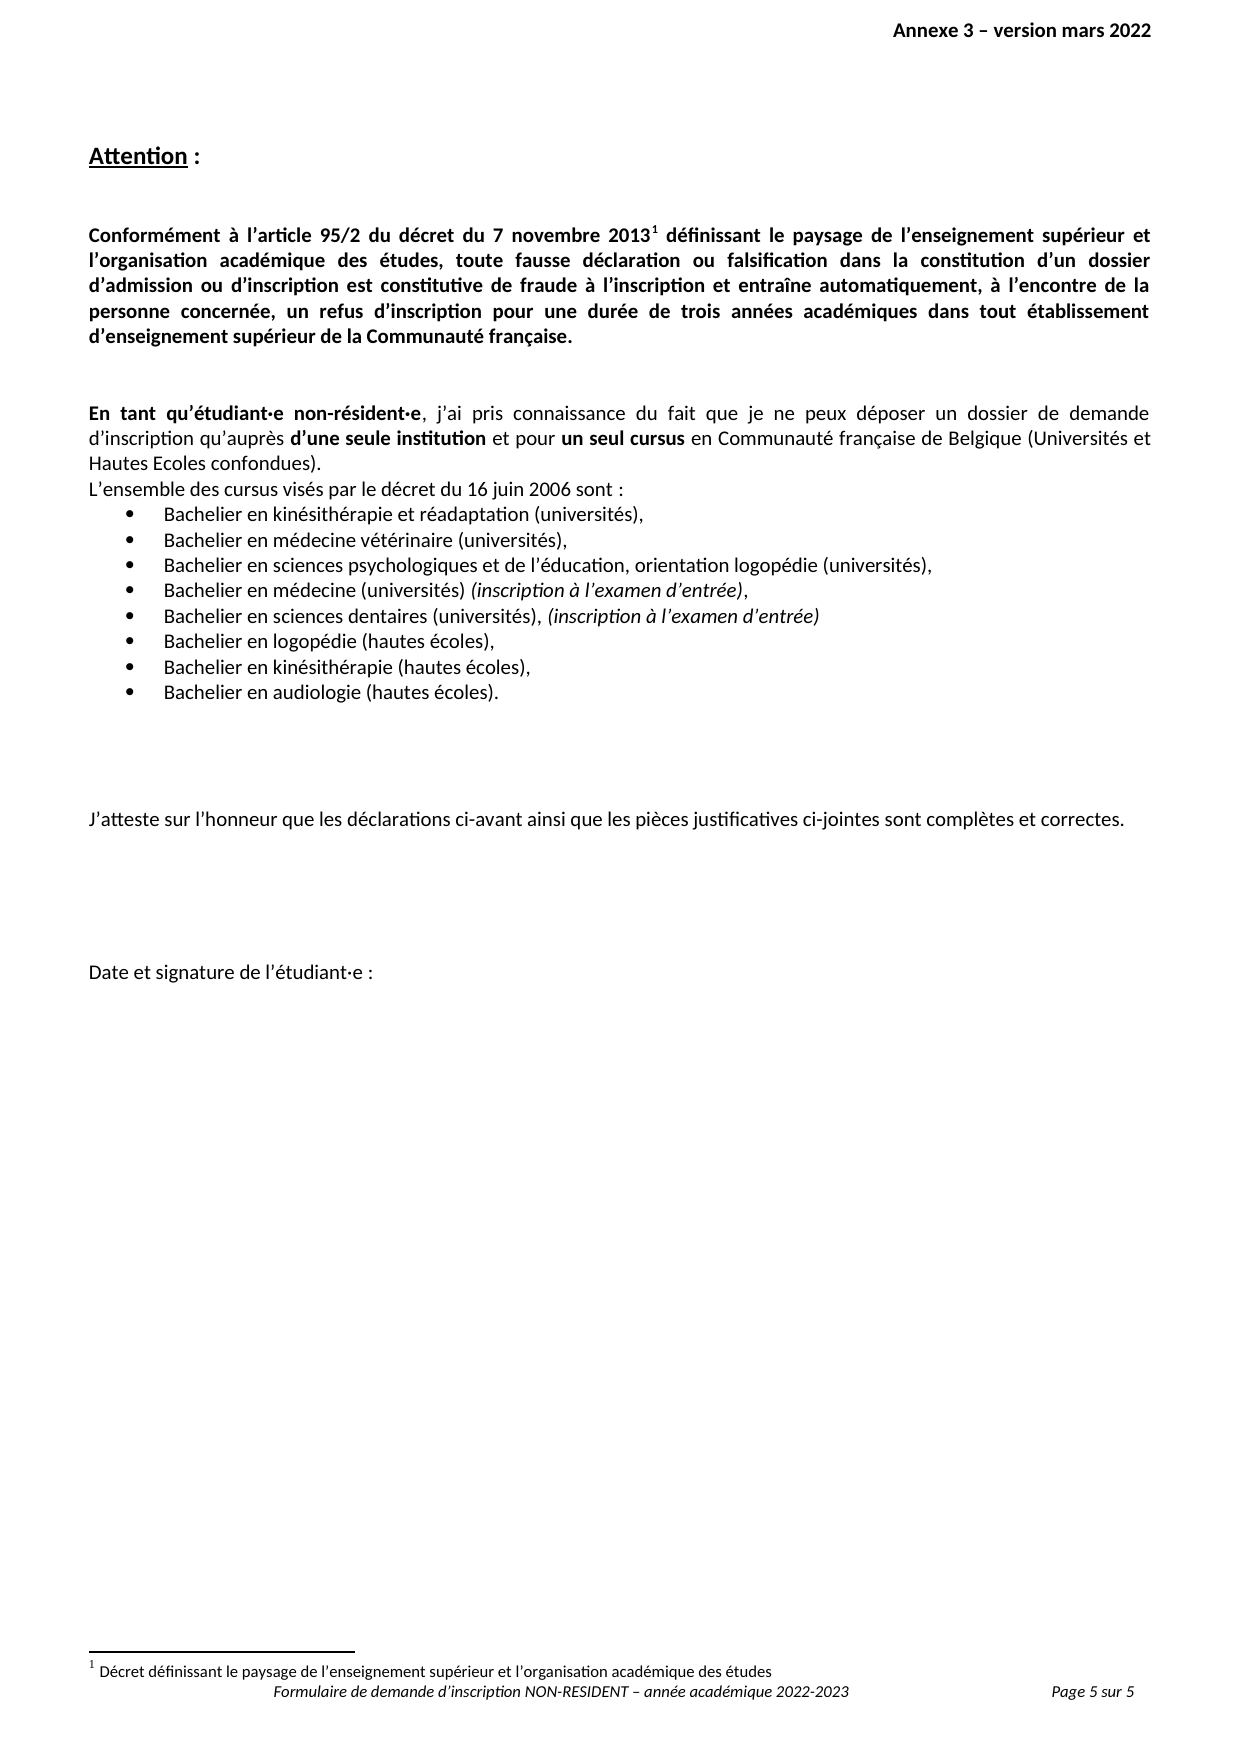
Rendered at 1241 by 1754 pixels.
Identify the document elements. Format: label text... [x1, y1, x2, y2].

list Bachelier en kinésithérapie et réadaptation (universités), [126, 501, 1152, 527]
list Bachelier en kinésithérapie (hautes écoles), [126, 654, 1152, 679]
text Conformément à l’article 95/2 du décret du 7 novembre 2013 définissant le paysage de l’enseignement supérieur et l’organisation académique des études, toute fausse déclaration ou falsification dans la constitution d’un dossier d’admission ou d’inscription est constitutive de fraude à l’inscription et entraîne automatiquement, à l’encontre de la personne concernée, un refus d’inscription pour une durée de trois années académiques dans tout établissement d’enseignement supérieur de la Communauté française. [89, 222, 1152, 349]
list Bachelier en logopédie (hautes écoles), [126, 628, 1152, 654]
list Bachelier en sciences dentaires (universités), (inscription à l’examen d’entrée) [126, 603, 1152, 628]
list Bachelier en sciences psychologiques et de l’éducation, orientation logopédie (universités), [126, 552, 1152, 578]
list Bachelier en audiologie (hautes écoles). [126, 679, 1152, 705]
text Attention : [89, 141, 1152, 171]
text L’ensemble des cursus visés par le décret du 16 juin 2006 sont : [89, 476, 1152, 501]
text J’atteste sur l’honneur que les déclarations ci-avant ainsi que les pièces justificatives ci-jointes sont complètes et correctes. [89, 806, 1152, 832]
text Date et signature de l’étudiant·e : [89, 959, 1152, 984]
list Bachelier en médecine (universités) (inscription à l’examen d’entrée), [126, 578, 1152, 603]
text En tant qu’étudiant·e non-résident·e, j’ai pris connaissance du fait que je ne peux déposer un dossier de demande d’inscription qu’auprès d’une seule institution et pour un seul cursus en Communauté française de Belgique (Universités et Hautes Ecoles confondues). [89, 400, 1152, 476]
list Bachelier en médecine vétérinaire (universités), [126, 527, 1152, 552]
